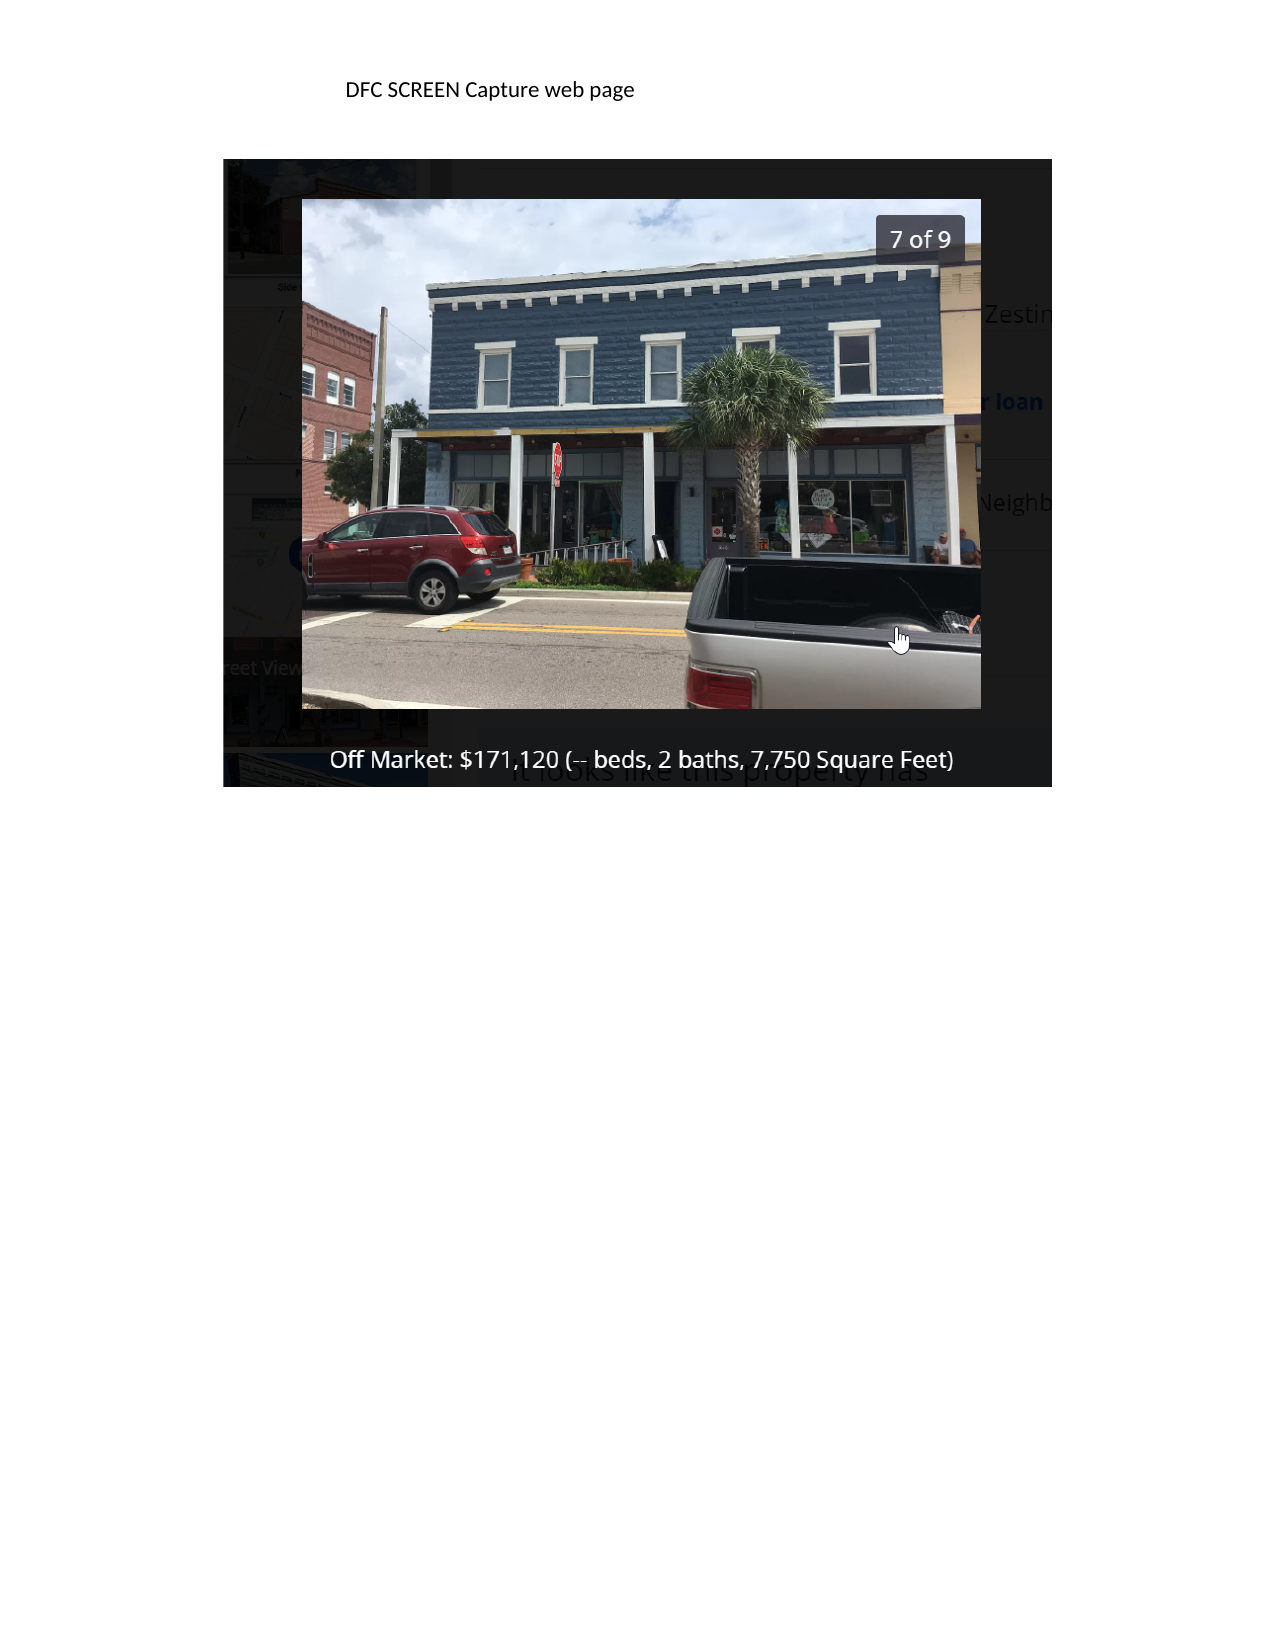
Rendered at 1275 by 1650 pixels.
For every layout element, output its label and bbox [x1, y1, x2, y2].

picture [223, 159, 1052, 787]
